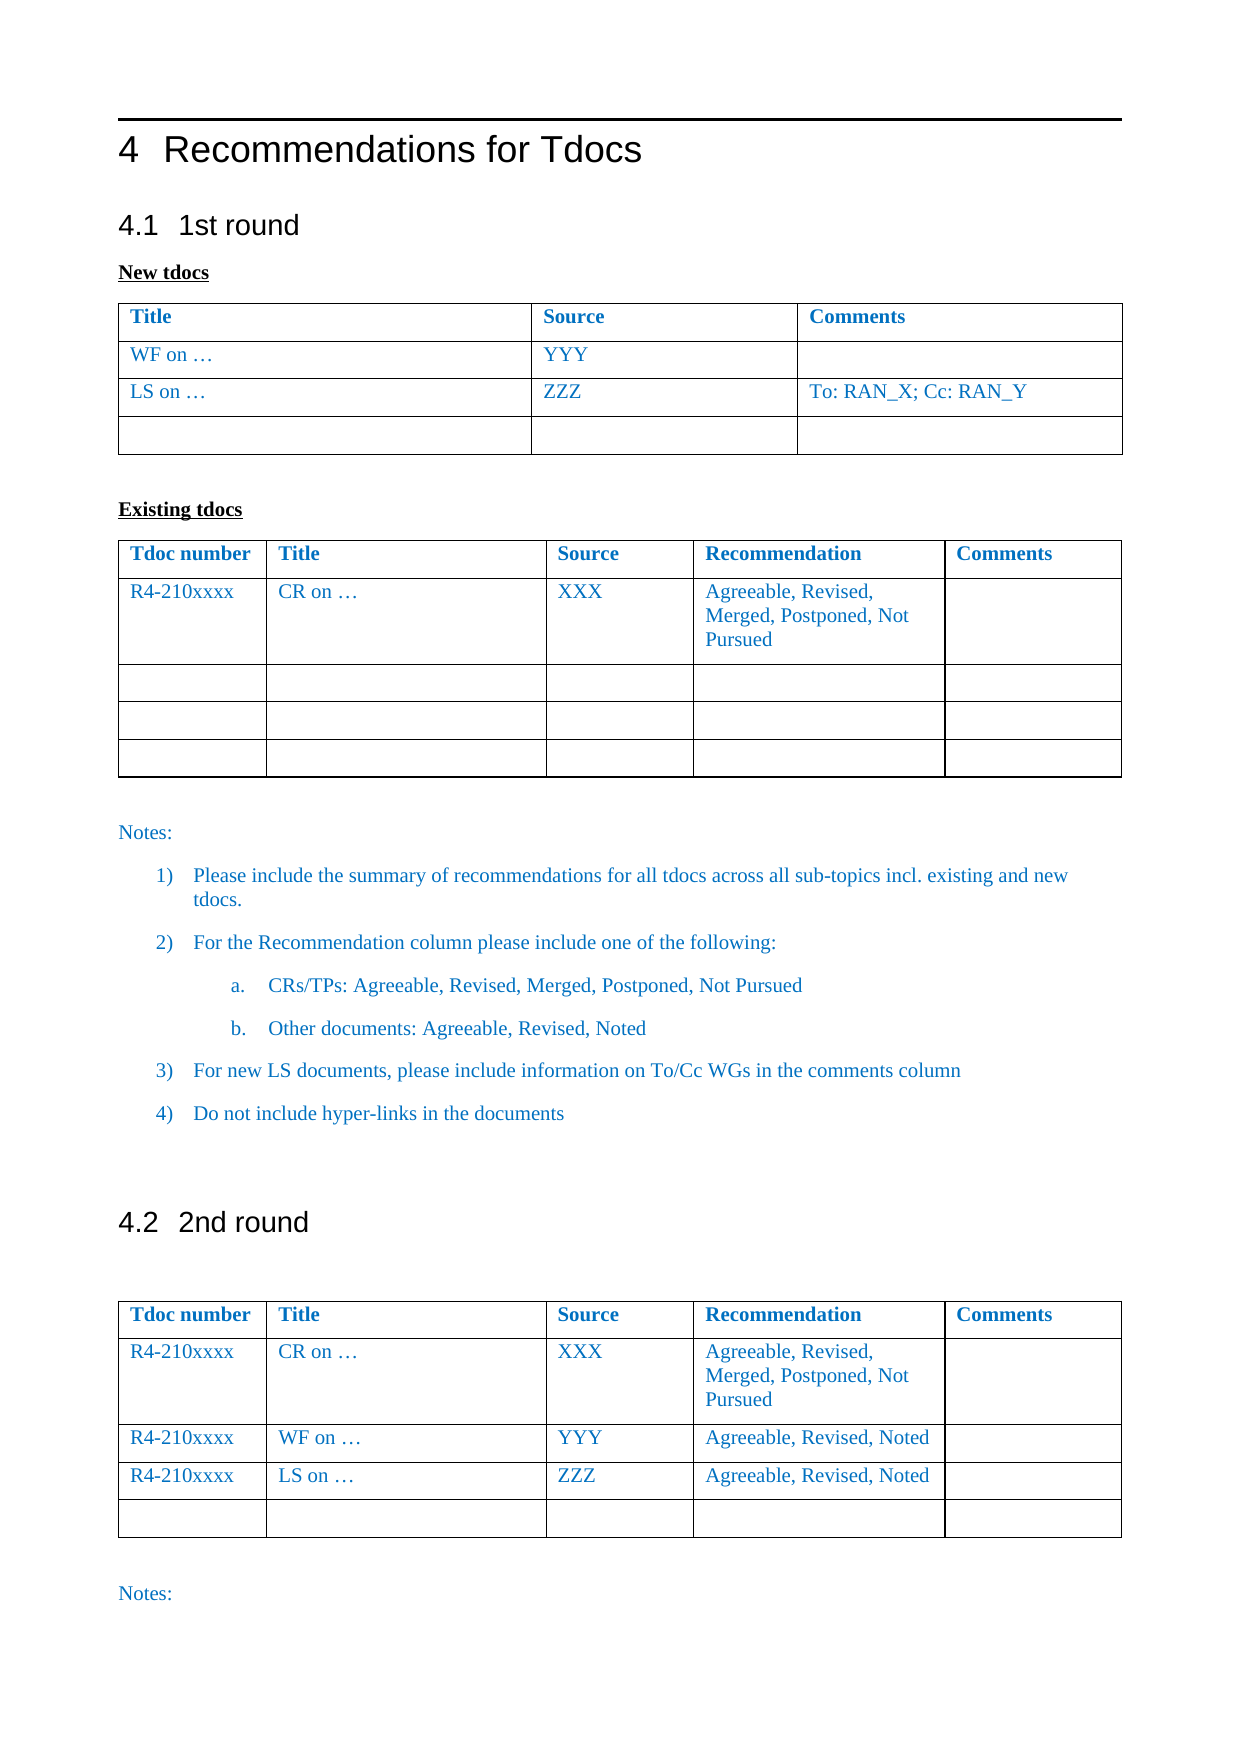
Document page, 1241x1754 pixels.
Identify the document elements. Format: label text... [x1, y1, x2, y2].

table_cell [119, 665, 266, 701]
text Notes: [118, 820, 1122, 844]
table_cell R4-210xxxx [119, 1463, 266, 1499]
list For the Recommendation column please include one of the following: [156, 930, 1122, 954]
table_header Source [547, 1302, 693, 1338]
table_cell CR on … [267, 579, 546, 663]
table_cell YYY [547, 1425, 693, 1462]
table_cell [946, 579, 1121, 663]
subtitle Recommendations for Tdocs [118, 121, 1122, 171]
table_cell [532, 417, 797, 453]
table_cell To: RAN_X; Cc: RAN_Y [798, 379, 1122, 416]
table_cell [267, 702, 546, 739]
table_cell [946, 1500, 1121, 1537]
table_header Comments [798, 304, 1122, 341]
table_cell Agreeable, Revised, Merged, Postponed, Not Pursued [694, 579, 944, 663]
table_cell [694, 1500, 944, 1537]
table_cell [547, 702, 693, 739]
table_cell [694, 702, 944, 739]
table_cell R4-210xxxx [119, 1339, 266, 1424]
list Please include the summary of recommendations for all tdocs across all sub-topics incl. existing and new tdocs. [156, 863, 1122, 911]
table_cell ZZZ [547, 1463, 693, 1499]
table_cell [946, 740, 1121, 776]
table_header Recommendation [694, 541, 944, 578]
table_cell [946, 1425, 1121, 1462]
list Do not include hyper-links in the documents [156, 1101, 1122, 1125]
table_header Recommendation [694, 1302, 944, 1338]
table_cell R4-210xxxx [119, 579, 266, 663]
table_cell LS on … [267, 1463, 546, 1499]
table_header Source [532, 304, 797, 341]
table_header Tdoc number [119, 1302, 266, 1338]
table_cell [946, 1463, 1121, 1499]
table_cell WF on … [119, 342, 531, 378]
table_header Comments [946, 1302, 1121, 1338]
table_cell [267, 740, 546, 776]
text Notes: [118, 1581, 1122, 1605]
table_cell [119, 1500, 266, 1537]
table_header Comments [946, 541, 1121, 578]
table_cell ZZZ [532, 379, 797, 416]
list CRs/TPs: Agreeable, Revised, Merged, Postponed, Not Pursued [231, 973, 1122, 997]
list For new LS documents, please include information on To/Cc WGs in the comments column [156, 1058, 1122, 1082]
table_cell [946, 1339, 1121, 1424]
table_cell Agreeable, Revised, Noted [694, 1463, 944, 1499]
table_cell [547, 665, 693, 701]
table_header Title [267, 1302, 546, 1338]
table_cell [547, 1500, 693, 1537]
table_header Title [119, 304, 531, 341]
table_cell CR on … [267, 1339, 546, 1424]
table_cell [267, 1500, 546, 1537]
subtitle 2nd round [118, 1206, 1122, 1239]
table_header Tdoc number [119, 541, 266, 578]
table_cell Agreeable, Revised, Noted [694, 1425, 944, 1462]
table_cell Agreeable, Revised, Merged, Postponed, Not Pursued [694, 1339, 944, 1424]
table_cell [267, 665, 546, 701]
table_cell [694, 740, 944, 776]
table_cell [119, 740, 266, 776]
table_cell R4-210xxxx [119, 1425, 266, 1462]
table_cell [946, 702, 1121, 739]
text Existing tdocs [118, 497, 1122, 521]
table_cell XXX [547, 579, 693, 663]
table_cell [946, 665, 1121, 701]
table_header Title [267, 541, 546, 578]
subtitle 1st round [118, 208, 1122, 242]
table_cell WF on … [267, 1425, 546, 1462]
table_cell XXX [547, 1339, 693, 1424]
table_header Source [547, 541, 693, 578]
table_cell [547, 740, 693, 776]
table_cell YYY [532, 342, 797, 378]
table_cell LS on … [119, 379, 531, 416]
table_cell [798, 417, 1122, 453]
table_cell [798, 342, 1122, 378]
table_cell [119, 417, 531, 453]
text New tdocs [118, 260, 1122, 284]
table_cell [119, 702, 266, 739]
table_cell [694, 665, 944, 701]
list Other documents: Agreeable, Revised, Noted [231, 1016, 1122, 1039]
